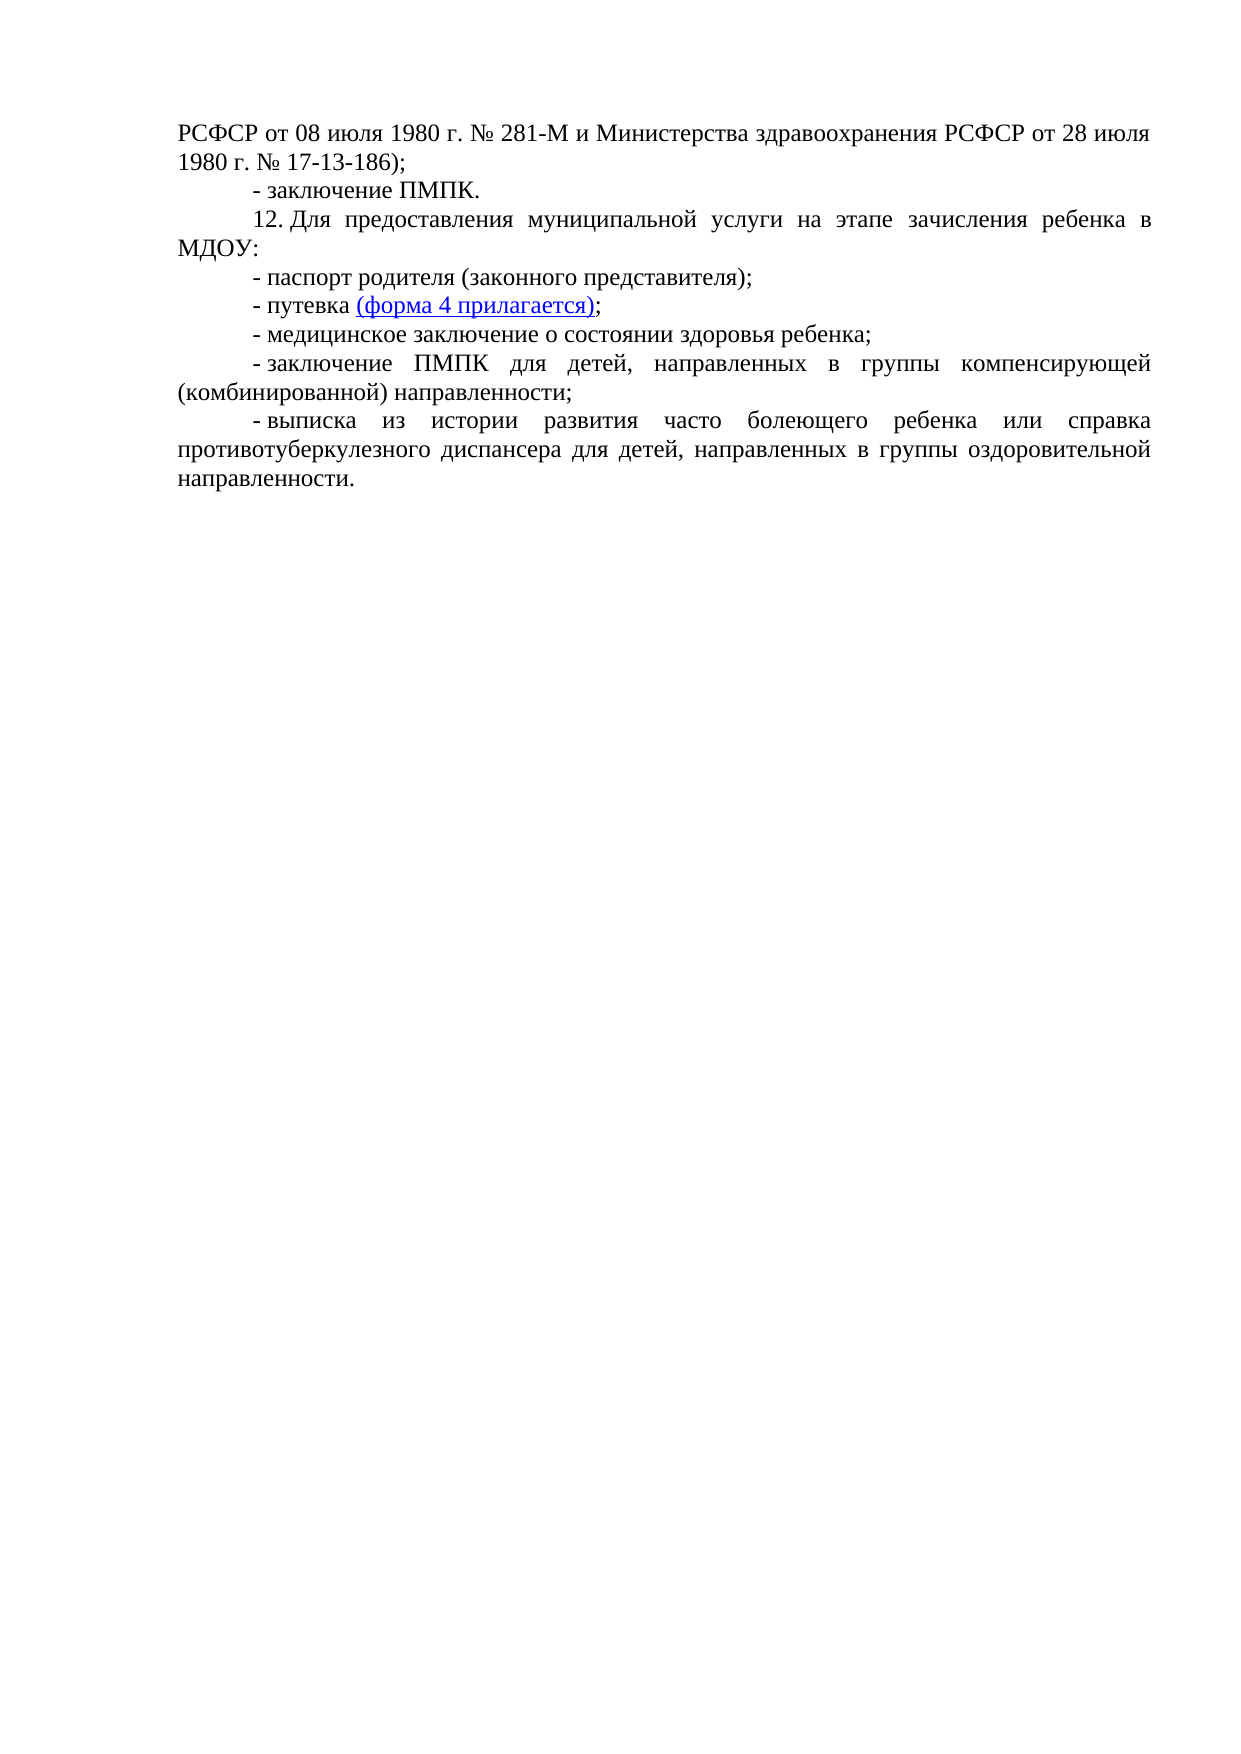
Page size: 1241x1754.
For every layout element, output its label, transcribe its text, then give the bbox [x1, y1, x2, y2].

text - заключение ПМПК. [177, 176, 1152, 204]
text - паспорт родителя (законного представителя); [177, 262, 1152, 291]
text - медицинское заключение о состоянии здоровья ребенка; [177, 319, 1152, 348]
text 12. Для предоставления муниципальной услуги на этапе зачисления ребенка в МДОУ: [177, 204, 1152, 262]
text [177, 118, 1152, 176]
text - путевка (форма 4 прилагается); [177, 291, 1152, 319]
text - выписка из истории развития часто болеющего ребенка или справка противотуберкулезного диспансера для детей, направленных в группы оздоровительной направленности. [177, 406, 1152, 492]
text - заключение ПМПК для детей, направленных в группы компенсирующей (комбинированной) направленности; [177, 348, 1152, 406]
